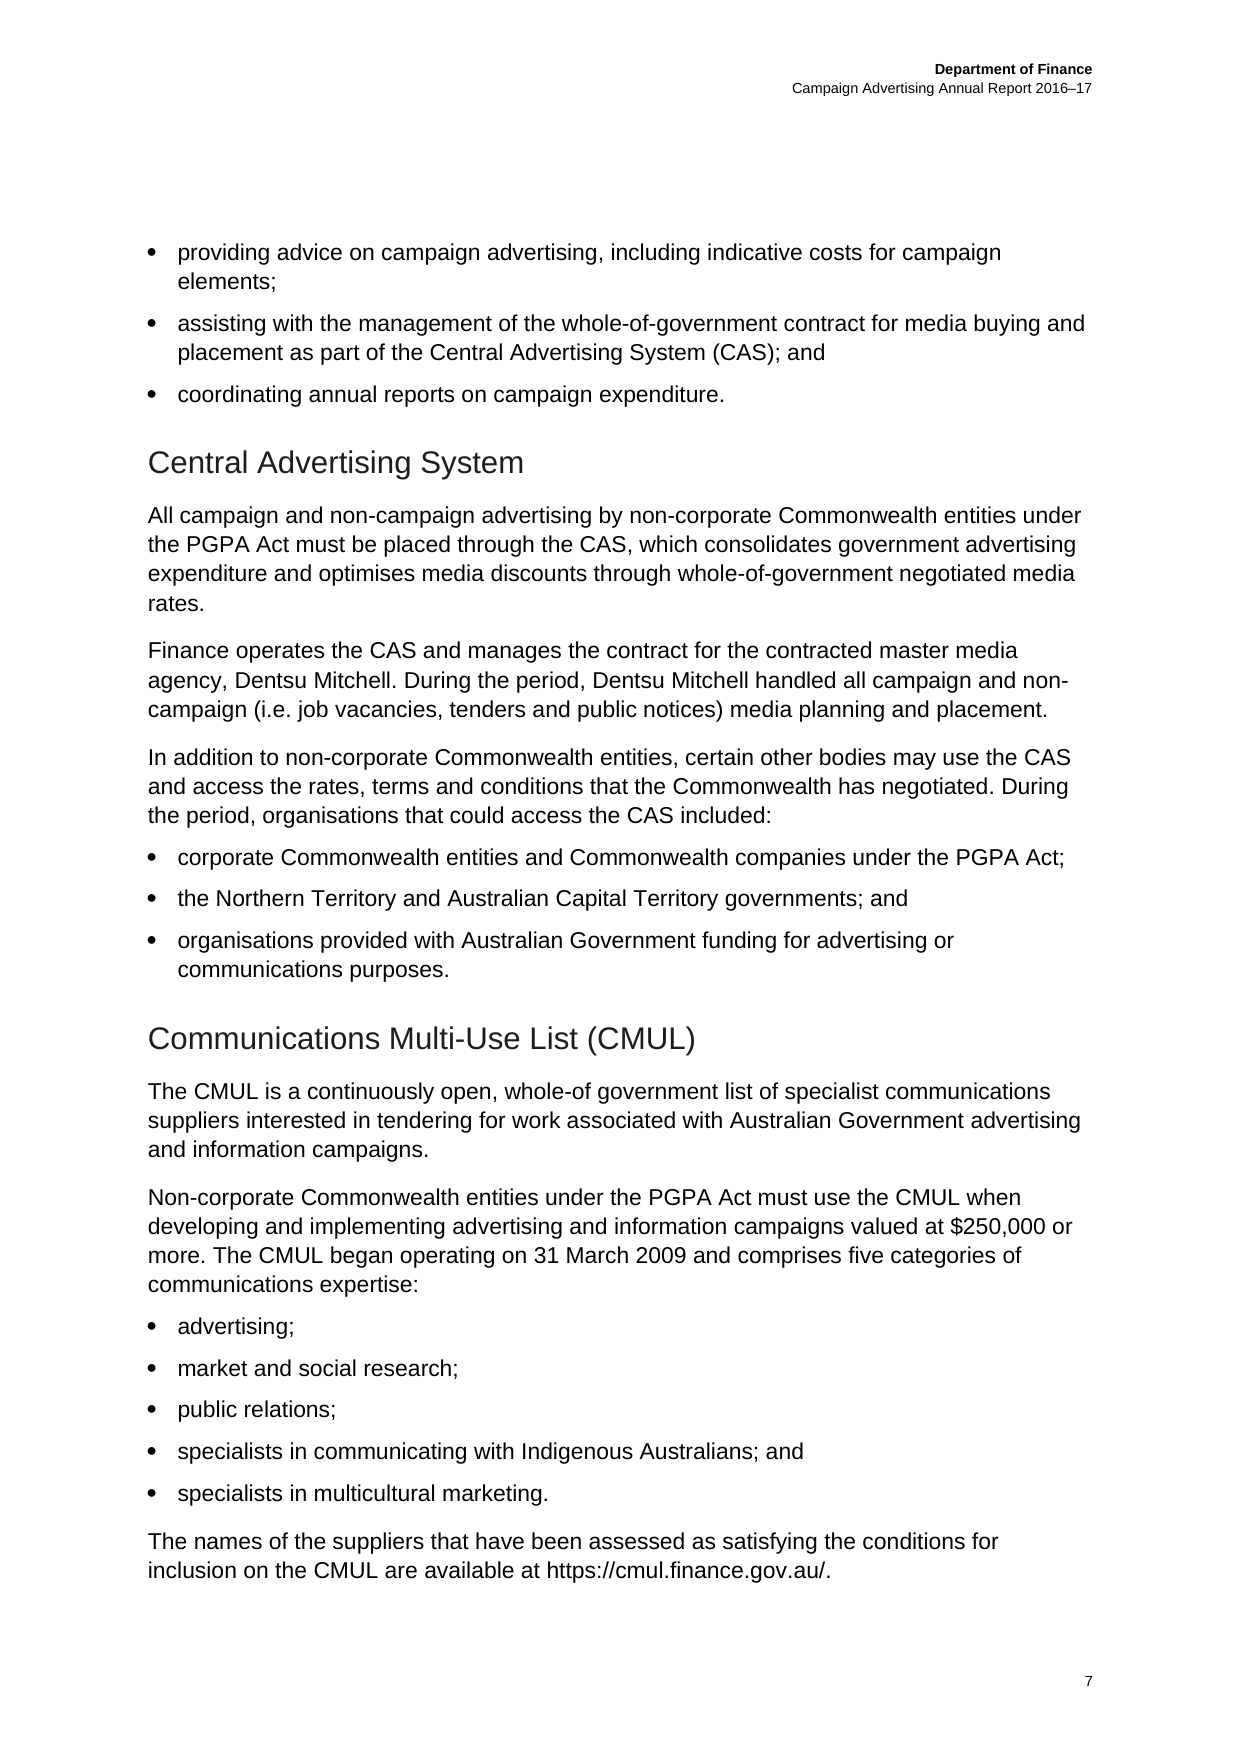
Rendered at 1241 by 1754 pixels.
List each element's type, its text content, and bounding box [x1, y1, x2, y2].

text All campaign and non-campaign advertising by non-corporate Commonwealth entities under the PGPA Act must be placed through the CAS, which consolidates government advertising expenditure and optimises media discounts through whole-of-government negotiated media rates. [148, 499, 1092, 616]
text The CMUL is a continuously open, whole-of government list of specialist communications suppliers interested in tendering for work associated with Australian Government advertising and information campaigns. [148, 1075, 1092, 1162]
text advertising; [148, 1310, 1092, 1339]
subtitle Communications Multi-Use List (CMUL) [148, 1020, 1092, 1056]
text Non-corporate Commonwealth entities under the PGPA Act must use the CMUL when developing and implementing advertising and information campaigns valued at $250,000 or more. The CMUL began operating on 31 March 2009 and comprises five categories of communications expertise: [148, 1181, 1092, 1298]
text coordinating annual reports on campaign expenditure. [148, 378, 1092, 407]
text assisting with the management of the whole-of-government contract for media buying and placement as part of the Central Advertising System (CAS); and [148, 307, 1092, 365]
text Finance operates the CAS and manages the contract for the contracted master media agency, Dentsu Mitchell. During the period, Dentsu Mitchell handled all campaign and non-campaign (i.e. job vacancies, tenders and public notices) media planning and placement. [148, 635, 1092, 722]
text organisations provided with Australian Government funding for advertising or communications purposes. [148, 924, 1092, 983]
subtitle Central Advertising System [148, 444, 1092, 481]
text providing advice on campaign advertising, including indicative costs for campaign elements; [148, 236, 1092, 294]
text market and social research; [148, 1352, 1092, 1381]
text public relations; [148, 1393, 1092, 1423]
text The names of the suppliers that have been assessed as satisfying the conditions for inclusion on the CMUL are available at https://cmul.finance.gov.au/. [148, 1525, 1092, 1583]
text In addition to non-corporate Commonwealth entities, certain other bodies may use the CAS and access the rates, terms and conditions that the Commonwealth has negotiated. During the period, organisations that could access the CAS included: [148, 741, 1092, 828]
text the Northern Territory and Australian Capital Territory governments; and [148, 883, 1092, 912]
text specialists in communicating with Indigenous Australians; and [148, 1435, 1092, 1464]
text specialists in multicultural marketing. [148, 1477, 1092, 1506]
text corporate Commonwealth entities and Commonwealth companies under the PGPA Act; [148, 841, 1092, 870]
